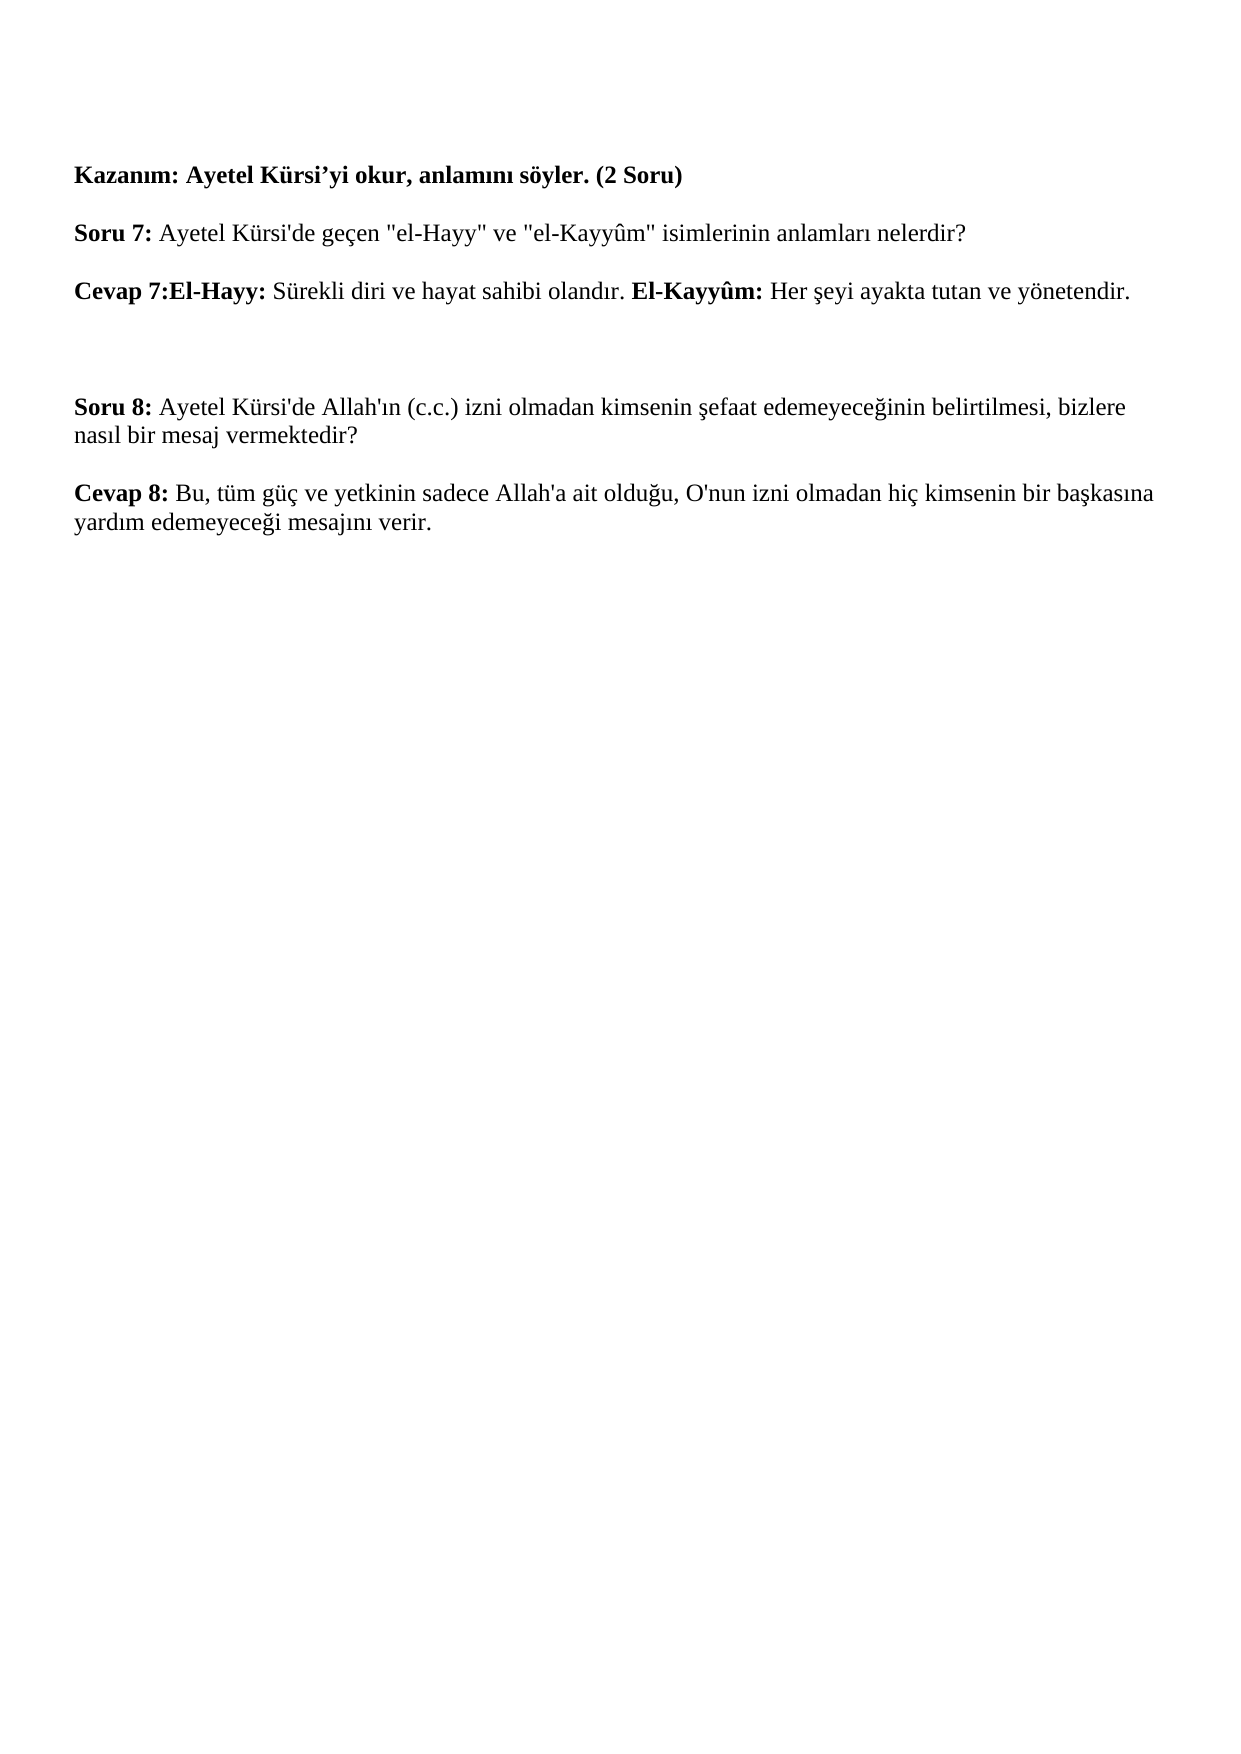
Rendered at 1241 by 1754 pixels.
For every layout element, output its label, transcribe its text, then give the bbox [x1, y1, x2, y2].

text Soru 8: Ayetel Kürsi'de Allah'ın (c.c.) izni olmadan kimsenin şefaat edemeyeceğinin belirtilmesi, bizlere nasıl bir mesaj vermektedir? [74, 392, 1167, 449]
text Cevap 8: Bu, tüm güç ve yetkinin sadece Allah'a ait olduğu, O'nun izni olmadan hiç kimsenin bir başkasına yardım edemeyeceği mesajını verir. [74, 478, 1167, 536]
text Cevap 7:El-Hayy: Sürekli diri ve hayat sahibi olandır. El-Kayyûm: Her şeyi ayakta tutan ve yönetendir. [74, 276, 1167, 305]
text Soru 7: Ayetel Kürsi'de geçen "el-Hayy" ve "el-Kayyûm" isimlerinin anlamları nelerdir? [74, 218, 1167, 247]
text Kazanım: Ayetel Kürsi’yi okur, anlamını söyler. (2 Soru) [74, 160, 1167, 189]
